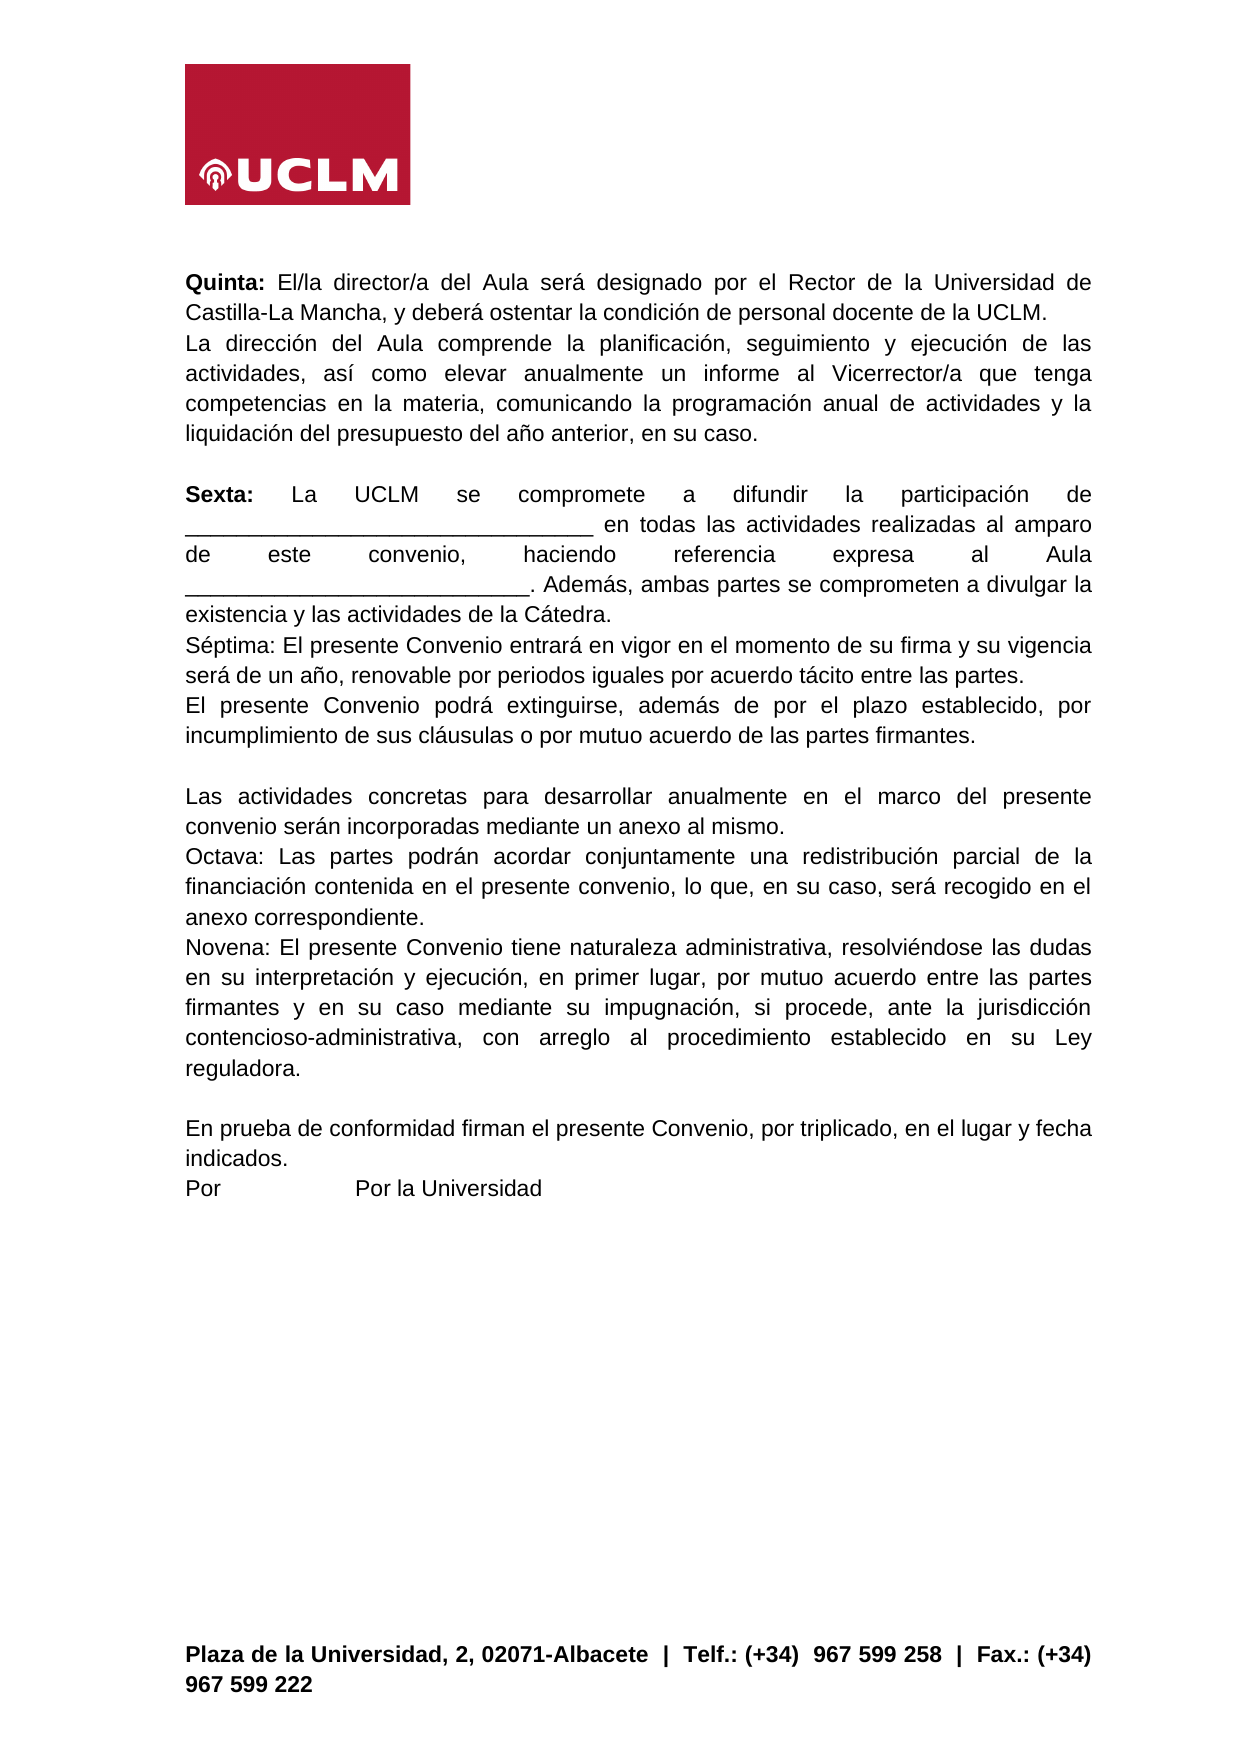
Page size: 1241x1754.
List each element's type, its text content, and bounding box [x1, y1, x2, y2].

text Por Por la Universidad [185, 1175, 1092, 1202]
text En prueba de conformidad firman el presente Convenio, por triplicado, en el lugar y fecha indicados. [185, 1115, 1092, 1172]
text Sexta: La UCLM se compromete a difundir la participación de ________________________________ en todas las actividades realizadas al amparo de este convenio, haciendo referencia expresa al Aula ___________________________. Además, ambas partes se comprometen a divulgar la existencia y las actividades de la Cátedra. [185, 481, 1092, 628]
text Séptima: El presente Convenio entrará en vigor en el momento de su firma y su vigencia será de un año, renovable por periodos iguales por acuerdo tácito entre las partes. [185, 632, 1092, 688]
text Octava: Las partes podrán acordar conjuntamente una redistribución parcial de la financiación contenida en el presente convenio, lo que, en su caso, será recogido en el anexo correspondiente. [185, 843, 1092, 930]
text La dirección del Aula comprende la planificación, seguimiento y ejecución de las actividades, así como elevar anualmente un informe al Vicerrector/a que tenga competencias en la materia, comunicando la programación anual de actividades y la liquidación del presupuesto del año anterior, en su caso. [185, 329, 1092, 447]
text Quinta: El/la director/a del Aula será designado por el Rector de la Universidad de Castilla-La Mancha, y deberá ostentar la condición de personal docente de la UCLM. [185, 269, 1092, 326]
text Las actividades concretas para desarrollar anualmente en el marco del presente convenio serán incorporadas mediante un anexo al mismo. [185, 783, 1092, 839]
text Novena: El presente Convenio tiene naturaleza administrativa, resolviéndose las dudas en su interpretación y ejecución, en primer lugar, por mutuo acuerdo entre las partes firmantes y en su caso mediante su impugnación, si procede, ante la jurisdicción contencioso-administrativa, con arreglo al procedimiento establecido en su Ley reguladora. [185, 934, 1092, 1081]
text El presente Convenio podrá extinguirse, además de por el plazo establecido, por incumplimiento de sus cláusulas o por mutuo acuerdo de las partes firmantes. [185, 692, 1092, 749]
picture [185, 64, 411, 205]
